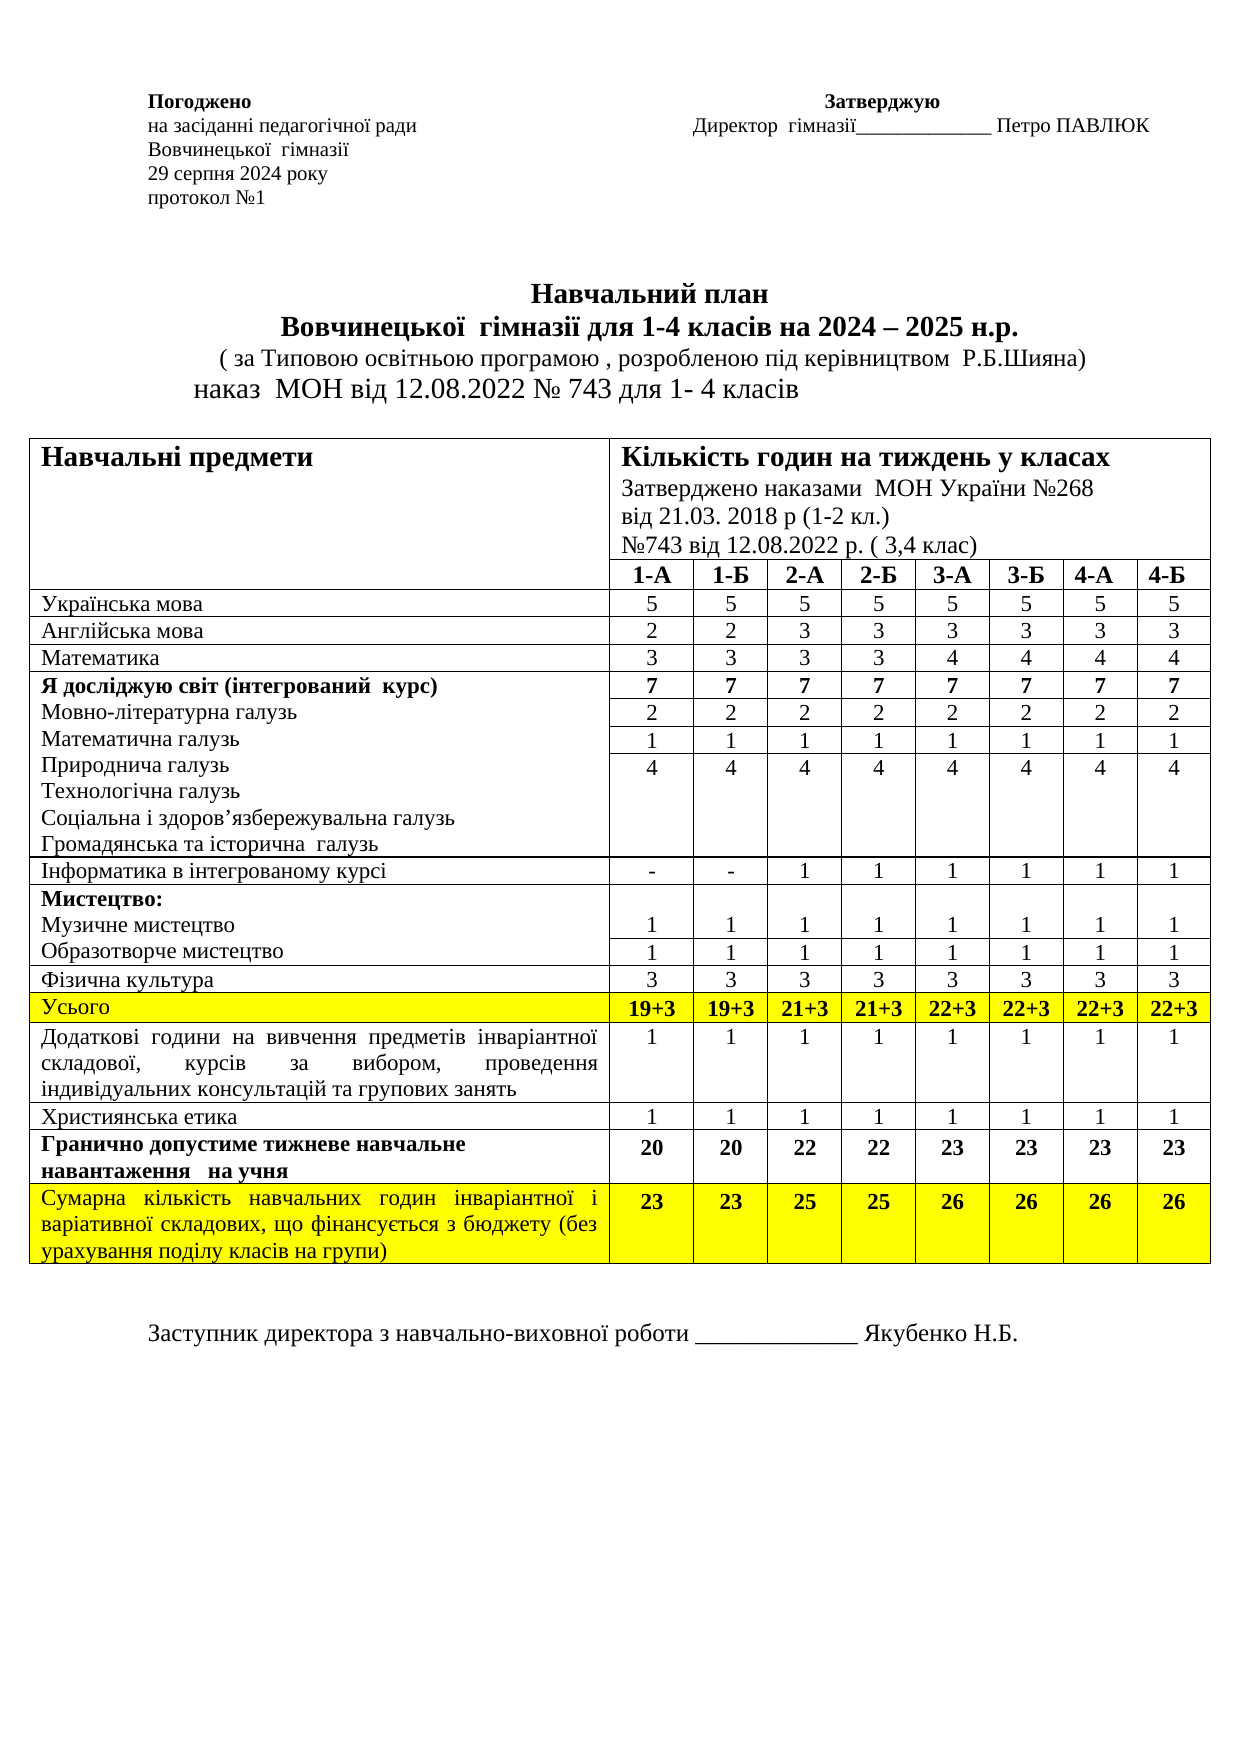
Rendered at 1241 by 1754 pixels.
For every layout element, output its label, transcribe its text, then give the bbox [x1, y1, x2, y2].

table_cell 2 [990, 699, 1063, 726]
table_cell 3 [916, 966, 989, 992]
table_cell 1 [990, 939, 1063, 965]
table_header Навчальні предмети [30, 439, 609, 589]
table_cell 3 [990, 966, 1063, 992]
table_cell 1 [1064, 939, 1137, 965]
text Вовчинецької гімназії для 1-4 класів на 2024 – 2025 н.р. [148, 309, 1152, 343]
table_header Кількість годин на тиждень у класах Затверджено наказами МОН України №268 від 21.03. 2018 р (1-2 кл.) №743 від 12.08.2022 р. ( 3,4 клас) [610, 439, 1210, 559]
table_cell 1 [1064, 1023, 1137, 1102]
text на засіданні педагогічної ради Директор гімназії_____________ Петро ПАВЛЮК [148, 113, 1152, 137]
table_cell 1 [694, 727, 767, 753]
table_cell 19+3 [610, 993, 693, 1022]
table_cell 4 [1138, 754, 1210, 856]
table_cell 1-Б [694, 560, 767, 589]
table_cell Сумарна кількість навчальних годин інваріантної і варіативної складових, що фінансується з бюджету (без урахування поділу класів на групи) [30, 1184, 609, 1263]
table_cell 1 [916, 885, 989, 937]
text 29 серпня 2024 року [148, 161, 1152, 185]
table_cell 1 [1138, 885, 1210, 937]
table_cell Гранично допустиме тижневе навчальне навантаження на учня [30, 1130, 609, 1183]
table_cell 23 [610, 1184, 693, 1263]
table_cell 5 [694, 590, 767, 616]
table_cell 5 [768, 590, 841, 616]
table_cell 19+3 [694, 993, 767, 1022]
text Навчальний план [148, 276, 1152, 309]
table_cell 4 [916, 645, 989, 671]
table_cell 3 [1138, 966, 1210, 992]
table_cell 1 [990, 1023, 1063, 1102]
table_cell 1 [916, 1103, 989, 1129]
table_cell 7 [842, 672, 915, 698]
table_cell 1 [694, 939, 767, 965]
table_cell Інформатика в інтегрованому курсі [30, 858, 609, 884]
table_cell 2 [610, 699, 693, 726]
table_cell Усього [30, 993, 609, 1022]
table_cell 4 [842, 754, 915, 856]
table_cell 1 [842, 939, 915, 965]
table_cell 1 [610, 939, 693, 965]
table_cell 1 [1138, 1023, 1210, 1102]
table_cell 1 [842, 885, 915, 937]
text Вовчинецької гімназії [148, 137, 1152, 161]
table_cell 2-Б [842, 560, 915, 589]
table_cell 26 [1138, 1184, 1210, 1263]
table_cell 1 [990, 858, 1063, 884]
table_cell 2 [916, 699, 989, 726]
table_cell 1 [842, 858, 915, 884]
table_cell 2 [1138, 699, 1210, 726]
table_cell 1 [990, 1103, 1063, 1129]
table_cell 2 [842, 699, 915, 726]
table_cell 4 [990, 645, 1063, 671]
table_cell Християнська етика [30, 1103, 609, 1129]
table_cell 21+3 [768, 993, 841, 1022]
table_cell 2 [610, 617, 693, 643]
table_cell 5 [610, 590, 693, 616]
table_cell 5 [1138, 590, 1210, 616]
table_cell 22+3 [990, 993, 1063, 1022]
table_cell Фізична культура [30, 966, 609, 992]
text ( за Типовою освітньою програмою , розробленою під керівництвом Р.Б.Шияна) [148, 343, 1152, 372]
table_cell - [610, 858, 693, 884]
table_cell 1 [842, 1023, 915, 1102]
table_cell 3 [768, 966, 841, 992]
table_cell 20 [610, 1130, 693, 1183]
table_cell 3 [1064, 966, 1137, 992]
table_cell 23 [990, 1130, 1063, 1183]
table_cell 4-А [1064, 560, 1137, 589]
table_cell Додаткові години на вивчення предметів інваріантної складової, курсів за вибором, проведення індивідуальних консультацій та групових занять [30, 1023, 609, 1102]
table_cell 1 [1064, 885, 1137, 937]
table_cell Математика [30, 645, 609, 671]
table_cell 3 [768, 645, 841, 671]
table_cell 7 [694, 672, 767, 698]
table_cell 7 [990, 672, 1063, 698]
table_cell 1 [768, 885, 841, 937]
table_cell Англійська мова [30, 617, 609, 643]
table_cell 5 [916, 590, 989, 616]
table_cell 1 [916, 858, 989, 884]
table_cell 1 [916, 1023, 989, 1102]
table_cell 22 [768, 1130, 841, 1183]
table_cell 1 [1138, 727, 1210, 753]
table_cell 1 [768, 727, 841, 753]
table_cell 26 [916, 1184, 989, 1263]
table_cell 22+3 [1064, 993, 1137, 1022]
table_cell 1 [916, 727, 989, 753]
text наказ МОН від 12.08.2022 № 743 для 1- 4 класів [148, 373, 1122, 404]
table_cell 23 [1064, 1130, 1137, 1183]
table_cell 1 [916, 939, 989, 965]
table_cell 20 [694, 1130, 767, 1183]
table_cell 4 [610, 754, 693, 856]
table_cell 4 [1064, 754, 1137, 856]
table_cell 4-Б [1138, 560, 1210, 589]
table_cell 23 [694, 1184, 767, 1263]
table_cell 3 [842, 966, 915, 992]
table_cell 3 [768, 617, 841, 643]
table_cell 1 [1138, 939, 1210, 965]
table_cell 4 [916, 754, 989, 856]
table_cell 5 [1064, 590, 1137, 616]
table_cell 3-А [916, 560, 989, 589]
text Погоджено Затверджую [148, 88, 1152, 113]
table_cell 4 [1138, 645, 1210, 671]
table_cell 1 [694, 1103, 767, 1129]
table_cell 22 [842, 1130, 915, 1183]
table_cell 1 [990, 727, 1063, 753]
table_cell 7 [916, 672, 989, 698]
table_cell 25 [842, 1184, 915, 1263]
table_cell 1 [990, 885, 1063, 937]
table_cell 2 [694, 617, 767, 643]
table_cell 3 [610, 645, 693, 671]
table_cell 1-А [610, 560, 693, 589]
table_cell 26 [990, 1184, 1063, 1263]
table_cell 4 [768, 754, 841, 856]
table_cell Я досліджую світ (інтегрований курс) Мовно-літературна галузь Математична галузь Природнича галузь Технологічна галузь Соціальна і здоров’язбережувальна галузь Громадянська та історична галузь [30, 672, 609, 856]
table_cell 3 [1064, 617, 1137, 643]
table_cell 23 [916, 1130, 989, 1183]
table_cell 1 [610, 727, 693, 753]
table_cell Мистецтво: Музичне мистецтво Образотворче мистецтво [30, 885, 609, 965]
table_cell 7 [1064, 672, 1137, 698]
table_cell 1 [842, 727, 915, 753]
table_cell 3 [916, 617, 989, 643]
table_cell 7 [1138, 672, 1210, 698]
table_cell 5 [842, 590, 915, 616]
table_cell 1 [1138, 1103, 1210, 1129]
table_cell 1 [842, 1103, 915, 1129]
table_cell 4 [990, 754, 1063, 856]
table_cell 3 [990, 617, 1063, 643]
table_cell 1 [1064, 1103, 1137, 1129]
table_cell 1 [610, 885, 693, 937]
table_cell 3 [610, 966, 693, 992]
table_cell 1 [768, 1023, 841, 1102]
table_cell 22+3 [916, 993, 989, 1022]
table_cell 1 [610, 1103, 693, 1129]
table_cell 1 [1138, 858, 1210, 884]
text Заступник директора з навчально-виховної роботи _____________ Якубенко Н.Б. [148, 1318, 1152, 1347]
table_cell 3 [694, 966, 767, 992]
table_cell 4 [694, 754, 767, 856]
text протокол №1 [148, 185, 1152, 209]
table_cell 3 [694, 645, 767, 671]
table_cell 3-Б [990, 560, 1063, 589]
table_cell 1 [768, 858, 841, 884]
table_cell 1 [768, 939, 841, 965]
table_cell 4 [1064, 645, 1137, 671]
table_cell 25 [768, 1184, 841, 1263]
table_cell - [694, 858, 767, 884]
table_cell 1 [694, 885, 767, 937]
table_cell 5 [990, 590, 1063, 616]
table_cell 22+3 [1138, 993, 1210, 1022]
table_cell 2-А [768, 560, 841, 589]
table_cell 26 [1064, 1184, 1137, 1263]
table_cell 3 [842, 645, 915, 671]
table_cell 2 [1064, 699, 1137, 726]
table_cell 1 [768, 1103, 841, 1129]
table_cell 1 [1064, 727, 1137, 753]
table_cell 1 [1064, 858, 1137, 884]
table_cell 21+3 [842, 993, 915, 1022]
table_cell 7 [610, 672, 693, 698]
table_cell 23 [1138, 1130, 1210, 1183]
table_cell 3 [842, 617, 915, 643]
table_cell 3 [1138, 617, 1210, 643]
table_cell 2 [694, 699, 767, 726]
table_cell 1 [610, 1023, 693, 1102]
table_cell 2 [768, 699, 841, 726]
table_cell 7 [768, 672, 841, 698]
table_cell Українська мова [30, 590, 609, 616]
table_cell 1 [694, 1023, 767, 1102]
